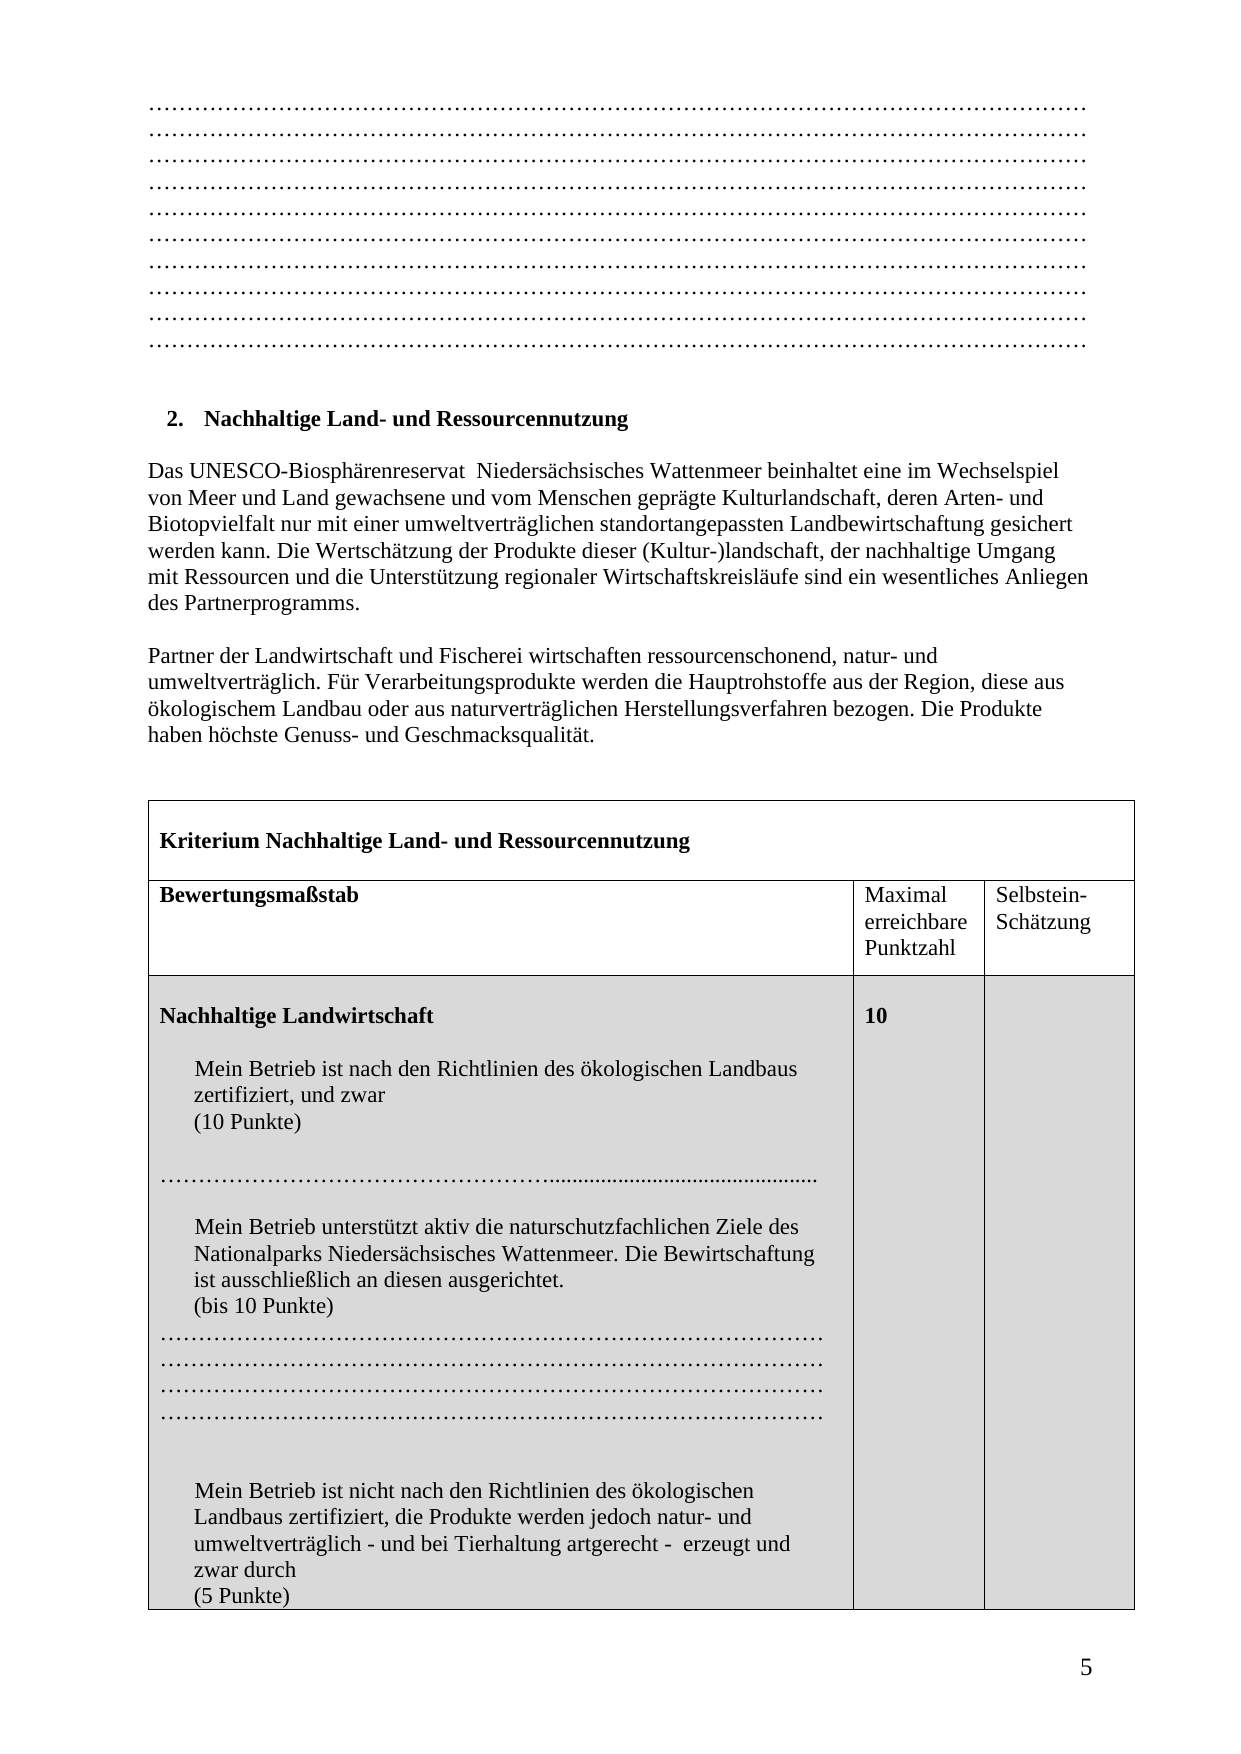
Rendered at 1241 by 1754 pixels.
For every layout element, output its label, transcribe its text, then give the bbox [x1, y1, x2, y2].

table_cell Selbstein- Schätzung [985, 881, 1134, 975]
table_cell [149, 976, 853, 1609]
table_cell Maximal erreichbare Punktzahl [854, 881, 984, 975]
list Nachhaltige Land- und Ressourcennutzung [166, 405, 1093, 431]
text ………………………………………………………………………………………………………………………………………………………………………………………………………………………… [148, 89, 1093, 141]
table_cell 10 [854, 976, 984, 1609]
table_header Kriterium Nachhaltige Land- und Ressourcennutzung [149, 801, 1134, 880]
text ………………………………………………………………………………………………………………………………………………………………………………………………………………………………………………………………………………………………………………………………………………………………………………………………………………………………………………………………………………………………………………………………………………………………………………………………………………………………………………………………………………………………………………………………………………………………………………………………………………………………………………………………………………………………………… [148, 141, 1093, 352]
table_cell [985, 976, 1134, 1609]
text Das UNESCO-Biosphärenreservat Niedersächsisches Wattenmeer beinhaltet eine im Wechselspiel von Meer und Land gewachsene und vom Menschen geprägte Kulturlandschaft, deren Arten- und Biotopvielfalt nur mit einer umweltverträglichen standortangepassten Landbewirtschaftung gesichert werden kann. Die Wertschätzung der Produkte dieser (Kultur-)landschaft, der nachhaltige Umgang mit Ressourcen und die Unterstützung regionaler Wirtschaftskreisläufe sind ein wesentliches Anliegen des Partnerprogramms. [148, 458, 1093, 616]
table_cell Bewertungsmaßstab [149, 881, 853, 975]
text Partner der Landwirtschaft und Fischerei wirtschaften ressourcenschonend, natur- und umweltverträglich. Für Verarbeitungsprodukte werden die Hauptrohstoffe aus der Region, diese aus ökologischem Landbau oder aus naturverträglichen Herstellungsverfahren bezogen. Die Produkte haben höchste Genuss- und Geschmacksqualität. [148, 642, 1093, 747]
